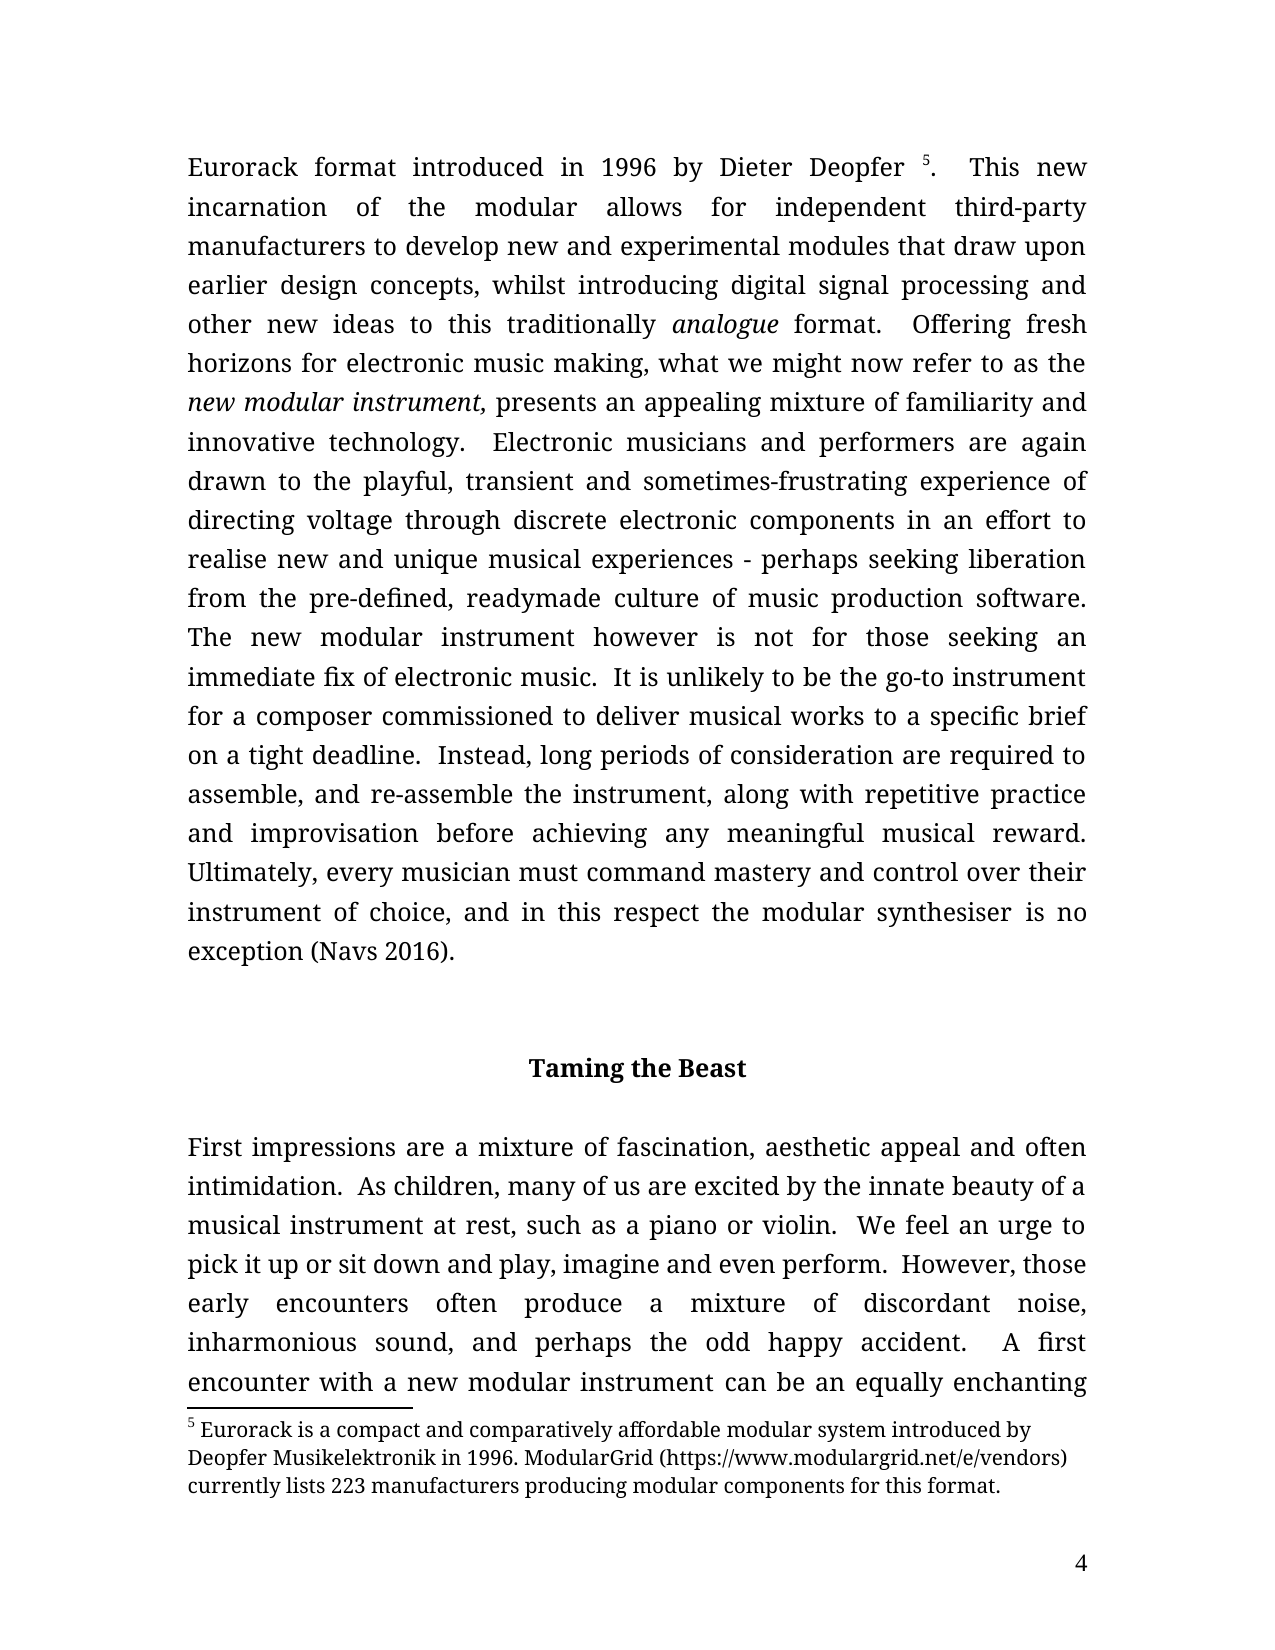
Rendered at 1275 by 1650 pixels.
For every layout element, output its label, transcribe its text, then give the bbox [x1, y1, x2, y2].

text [187, 1129, 1087, 1398]
text Taming the Beast [187, 1051, 1087, 1085]
text In recent years there has been a resurgence of interest in the modular-synthesiser format, due in large part to the success of the compact Eurorack introduced in 1996 by Dieter Deopfer . This new incarnation of the modular allows for independent third-party manufacturers to develop new and experimental modules that draw upon earlier design concepts, whil introducing and other new ideas to this format. Offering fresh horizons for electronic music making, what we might now refer to as the new modular instrument, presents an appealing mixture of familiarity and innovative technology. Electronic musicians and performers are again drawn to the playful, transient and sometimes-frustrating experience of directing voltage through discrete electronic components in an effort to realise new and unique musical experiences - perhaps seeking liberation from the pre-defined, readymade culture of music production software. The new modular instrument is not for those seeking an immediate fix of electronic music. t the go-to instrument for a composer commissioned to deliver musical works to a specific brief on a tight deadline.Instead, long periods of consideration are required to assemble, and re-assemble instrument, along with repetitive practice and improvisation before achieving any meaningful musical reward. , every musician must command mastery and control over their instrument of choice, and in this respect the modular synthesiser is no exception (Navs 2016). [187, 150, 1087, 967]
